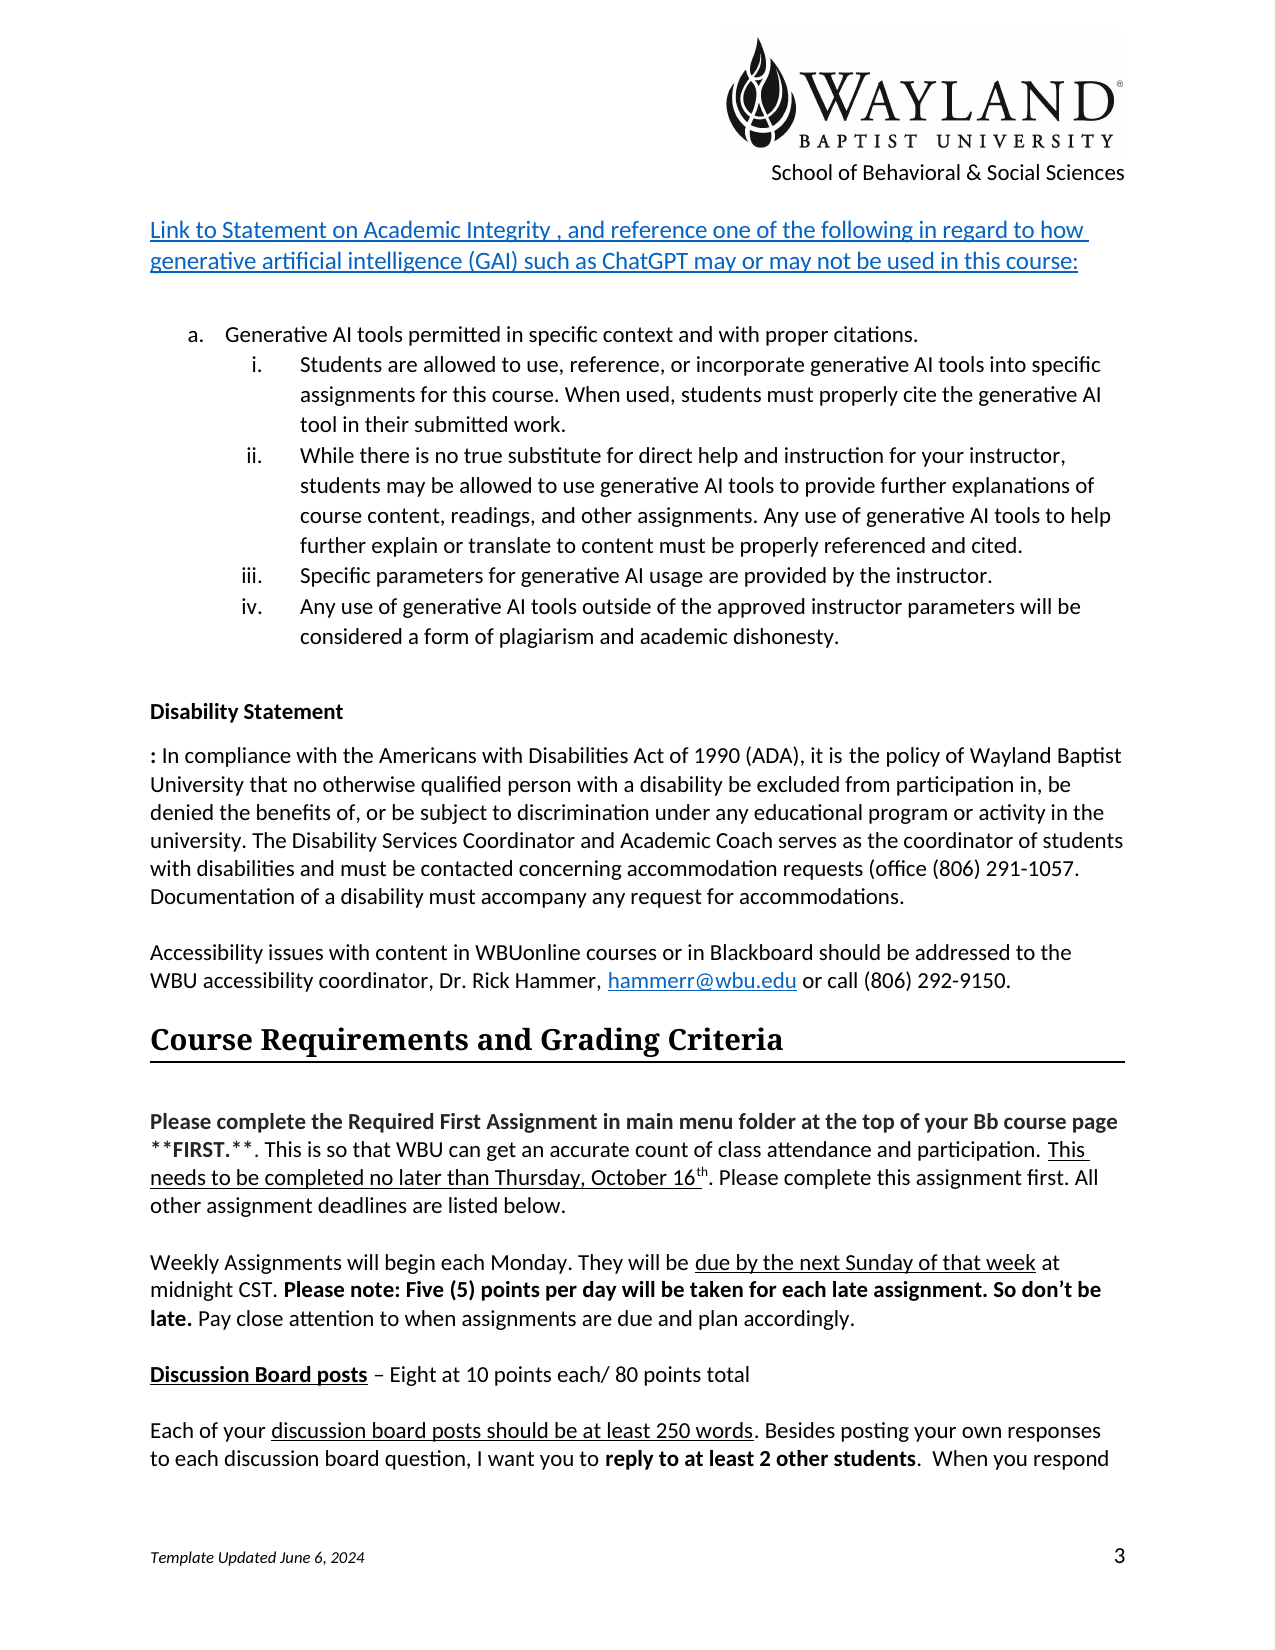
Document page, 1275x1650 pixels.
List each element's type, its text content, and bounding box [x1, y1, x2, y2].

list Students are allowed to use, reference, or incorporate generative AI tools into specific assignments for this course. When used, students must properly cite the generative AI tool in their submitted work. [262, 350, 1125, 439]
subtitle Course Requirements and Grading Criteria [150, 1019, 1125, 1061]
text Weekly Assignments will begin each Monday. They will be due by the next Sunday of that week at midnight CST. Please note: Five (5) points per day will be taken for each late assignment. So don’t be late. Pay close attention to when assignments are due and plan accordingly. [150, 1248, 1125, 1332]
list Specific parameters for generative AI usage are provided by the instructor. [262, 562, 1125, 590]
list Any use of generative AI tools outside of the approved instructor parameters will be considered a form of plagiarism and academic dishonesty. [262, 592, 1125, 650]
text Please complete the Required First Assignment in main menu folder at the top of your Bb course page **FIRST.**. This is so that WBU can get an accurate count of class attendance and participation. This needs to be completed no later than Thursday, October 16th. Please complete this assignment first. All other assignment deadlines are listed below. [150, 1107, 1125, 1219]
picture [721, 30, 1125, 159]
text Disability Statement [150, 697, 1125, 725]
text Link to Statement on Academic Integrity , and reference one of the following in regard to how generative artificial intelligence (GAI) such as ChatGPT may or may not be used in this course: [150, 214, 1125, 275]
text : In compliance with the Americans with Disabilities Act of 1990 (ADA), it is the policy of Wayland Baptist University that no otherwise qualified person with a disability be excluded from participation in, be denied the benefits of, or be subject to discrimination under any educational program or activity in the university. The Disability Services Coordinator and Academic Coach serves as the coordinator of students with disabilities and must be contacted concerning accommodation requests (office (806) 291-1057. Documentation of a disability must accompany any request for accommodations. [150, 742, 1125, 910]
text Discussion Board posts – Eight at 10 points each/ 80 points total [150, 1360, 1125, 1388]
text Accessibility issues with content in WBUonline courses or in Blackboard should be addressed to the WBU accessibility coordinator, Dr. Rick Hammer, hammerr@wbu.edu or call (806) 292-9150. [150, 938, 1125, 994]
list While there is no true substitute for direct help and instruction for your instructor, students may be allowed to use generative AI tools to provide further explanations of course content, readings, and other assignments. Any use of generative AI tools to help further explain or translate to content must be properly referenced and cited. [262, 441, 1125, 559]
list Generative AI tools permitted in specific context and with proper citations. [187, 320, 1125, 348]
